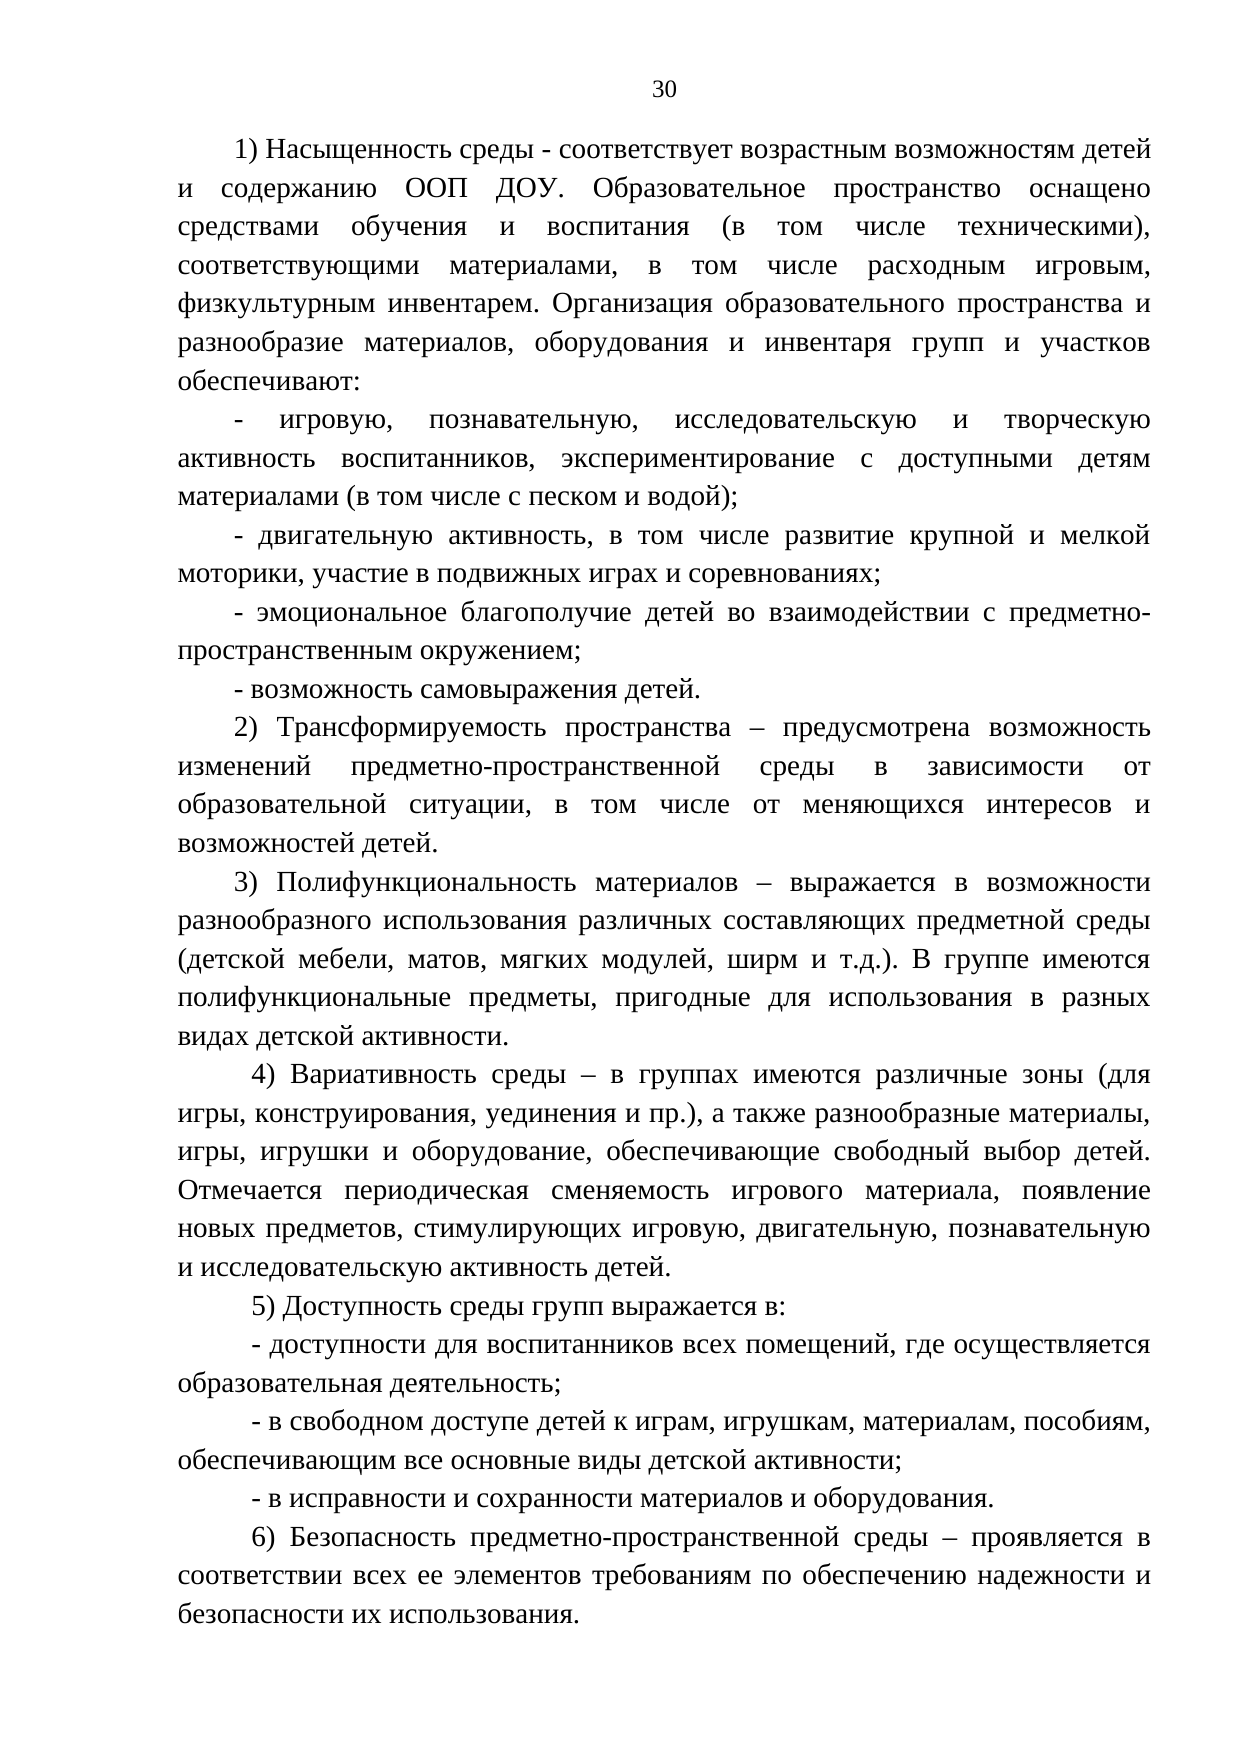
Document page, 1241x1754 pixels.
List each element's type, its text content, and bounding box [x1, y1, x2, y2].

text - в свободном доступе детей к играм, игрушкам, материалам, пособиям, обеспечивающим все основные виды детской активности; [177, 1403, 1152, 1475]
text 6) Безопасность предметно-пространственной среды – проявляется в соответствии всех ее элементов требованиям по обеспечению надежности и безопасности их использования. [177, 1519, 1152, 1629]
text - доступности для воспитанников всех помещений, где осуществляется образовательная деятельность; [177, 1326, 1152, 1398]
text - эмоциональное благополучие детей во взаимодействии с предметно-пространственным окружением; [177, 594, 1152, 666]
text - игровую, познавательную, исследовательскую и творческую активность воспитанников, экспериментирование с доступными детям материалами (в том числе с песком и водой); [177, 401, 1152, 512]
text - двигательную активность, в том числе развитие крупной и мелкой моторики, участие в подвижных играх и соревнованиях; [177, 517, 1152, 589]
text - в исправности и сохранности материалов и оборудования. [177, 1480, 1152, 1514]
text 4) Вариативность среды – в группах имеются различные зоны (для игры, конструирования, уединения и пр.), а также разнообразные материалы, игры, игрушки и оборудование, обеспечивающие свободный выбор детей. Отмечается периодическая сменяемость игрового материала, появление новых предметов, стимулирующих игровую, двигательную, познавательную и исследовательскую активность детей. [177, 1056, 1152, 1283]
text - возможность самовыражения детей. [177, 671, 1152, 704]
text 2) Трансформируемость пространства – предусмотрена возможность изменений предметно-пространственной среды в зависимости от образовательной ситуации, в том числе от меняющихся интересов и возможностей детей. [177, 709, 1152, 859]
text 5) Доступность среды групп выражается в: [177, 1288, 1152, 1321]
text 3) Полифункциональность материалов – выражается в возможности разнообразного использования различных составляющих предметной среды (детской мебели, матов, мягких модулей, ширм и т.д.). В группе имеются полифункциональные предметы, пригодные для использования в разных видах детской активности. [177, 864, 1152, 1051]
text 1) Насыщенность среды - соответствует возрастным возможностям детей и содержанию ООП ДОУ. Образовательное пространство оснащено средствами обучения и воспитания (в том числе техническими), соответствующими материалами, в том числе расходным игровым, физкультурным инвентарем. Организация образовательного пространства и разнообразие материалов, оборудования и инвентаря групп и участков обеспечивают: [177, 131, 1152, 396]
